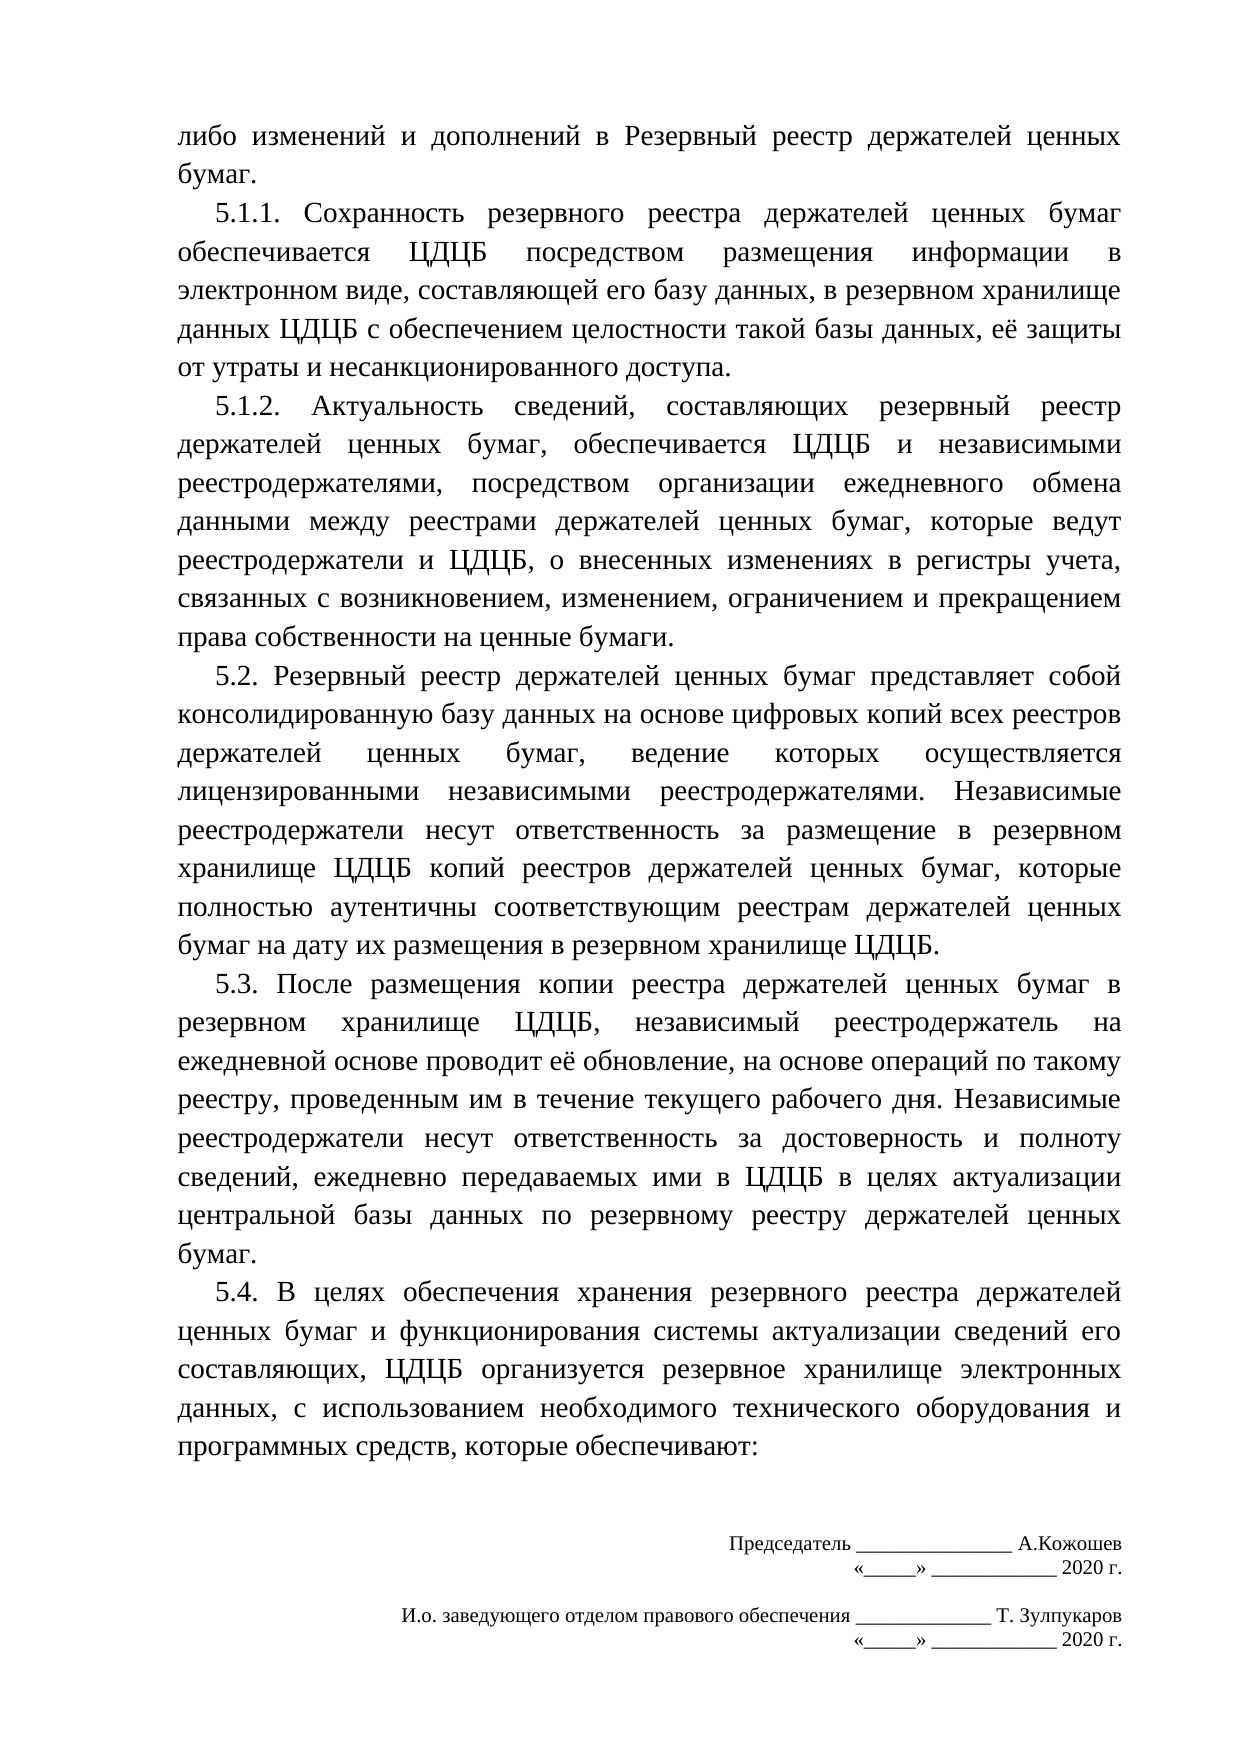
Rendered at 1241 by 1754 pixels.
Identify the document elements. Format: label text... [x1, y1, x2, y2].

text 5.4. В целях обеспечения хранения резервного реестра держателей ценных бумаг и функционирования системы актуализации сведений его составляющих, ЦДЦБ организуется резервное хранилище электронных данных, с использованием необходимого технического оборудования и программных средств, которые обеспечивают: [177, 1274, 1122, 1462]
text 5.3. После размещения копии реестра держателей ценных бумаг в резервном хранилище ЦДЦБ, независимый реестродержатель на ежедневной основе проводит её обновление, на основе операций по такому реестру, проведенным им в течение текущего рабочего дня. Независимые реестродержатели несут ответственность за достоверность и полноту сведений, ежедневно передаваемых ими в ЦДЦБ в целях актуализации центральной базы данных по резервному реестру держателей ценных бумаг. [177, 966, 1122, 1269]
text 5.1.2. Актуальность сведений, составляющих резервный реестр держателей ценных бумаг, обеспечивается ЦДЦБ и независимыми реестродержателями, посредством организации ежедневного обмена данными между реестрами держателей ценных бумаг, которые ведут реестродержатели и ЦДЦБ, о внесенных изменениях в регистры учета, связанных с возникновением, изменением, ограничением и прекращением права собственности на ценные бумаги. [177, 388, 1122, 653]
text 5.1.1. Сохранность резервного реестра держателей ценных бумаг обеспечивается ЦДЦБ посредством размещения информации в электронном виде, составляющей его базу данных, в резервном хранилище данных ЦДЦБ с обеспечением целостности такой базы данных, её защиты от утраты и несанкционированного доступа. [177, 195, 1122, 383]
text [177, 118, 1122, 190]
text 5.2. Резервный реестр держателей ценных бумаг представляет собой консолидированную базу данных на основе цифровых копий всех реестров держателей ценных бумаг, ведение которых осуществляется лицензированными независимыми реестродержателями. Независимые реестродержатели несут ответственность за размещение в резервном хранилище ЦДЦБ копий реестров держателей ценных бумаг, которые полностью аутентичны соответствующим реестрам держателей ценных бумаг на дату их размещения в резервном хранилище ЦДЦБ. [177, 658, 1122, 961]
